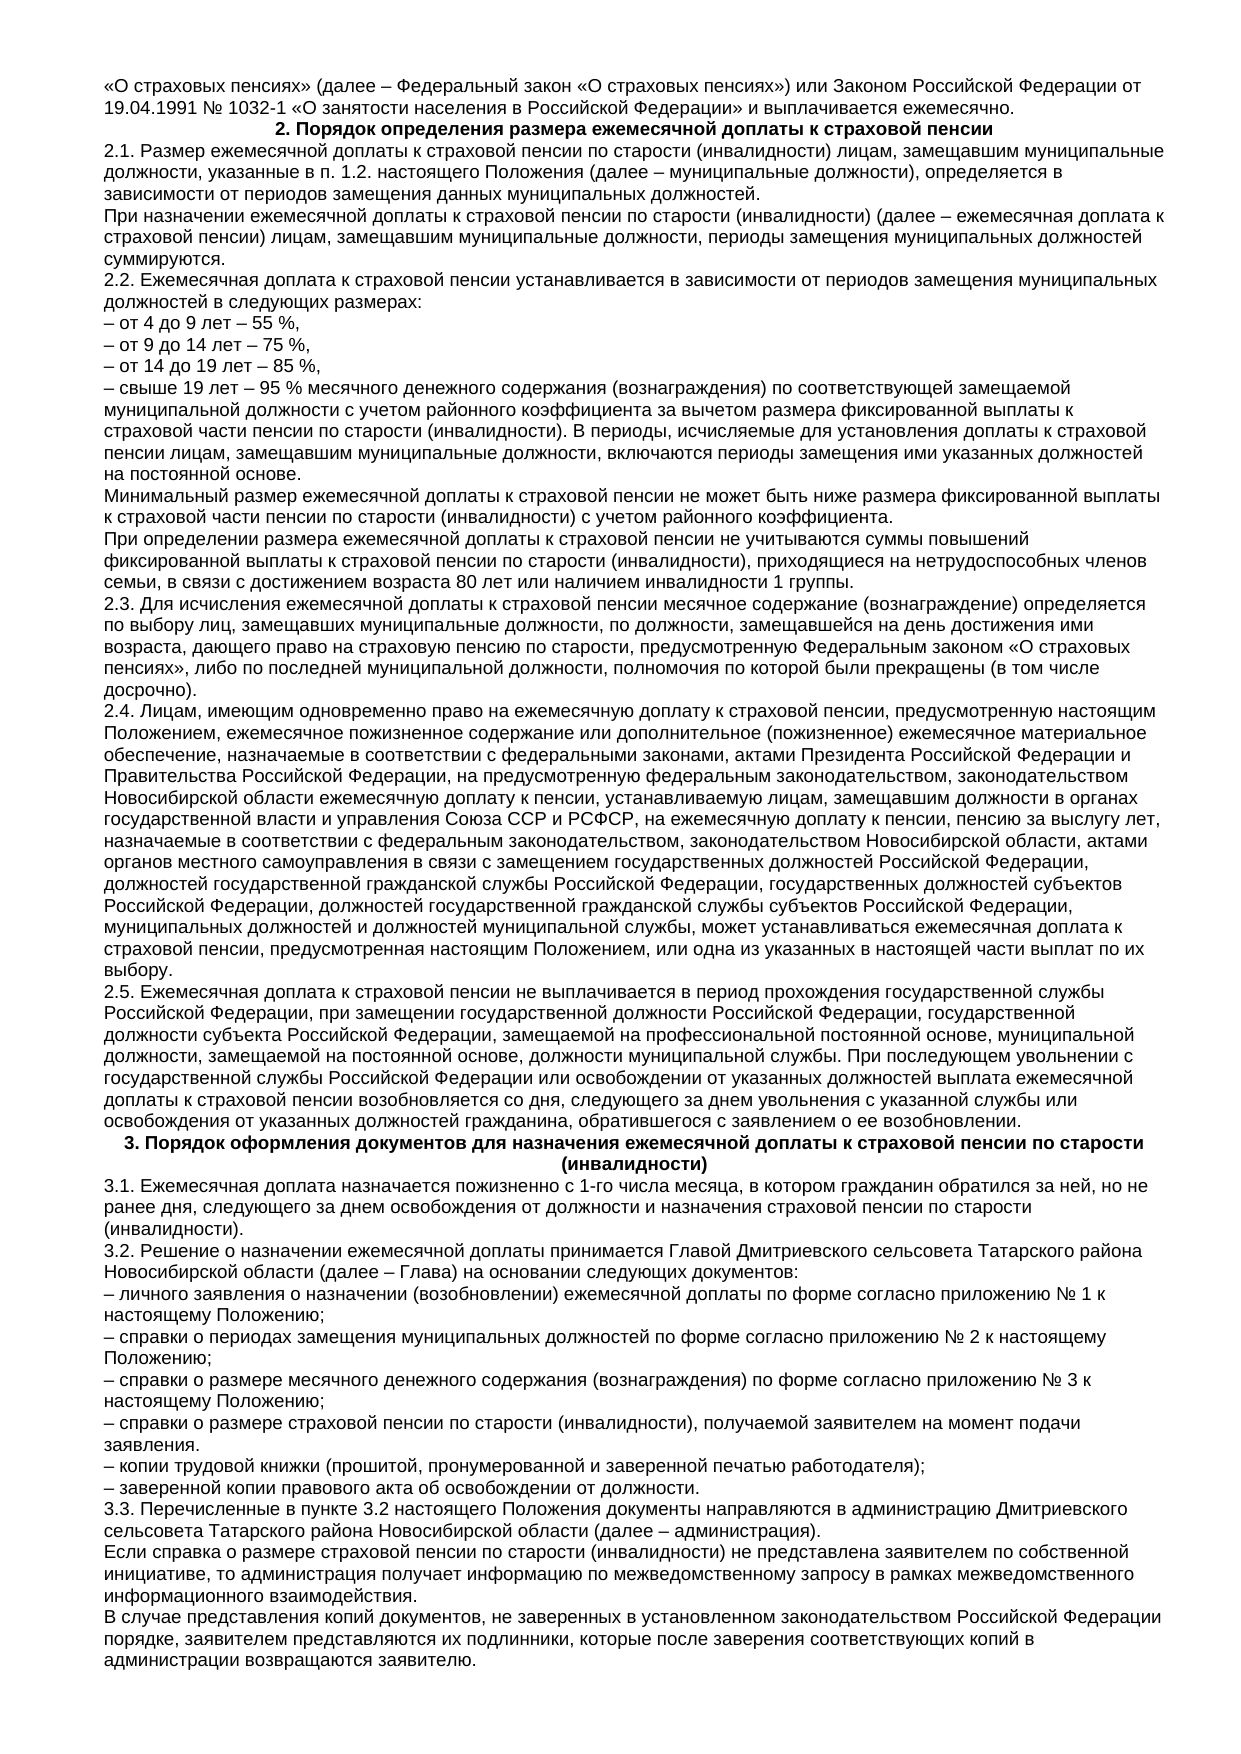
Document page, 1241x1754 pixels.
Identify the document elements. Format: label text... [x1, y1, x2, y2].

text 2.5. Ежемесячная доплата к страховой пенсии не выплачивается в период прохождения государственной службы Российской Федерации, при замещении государственной должности Российской Федерации, государственной должности субъекта Российской Федерации, замещаемой на профессиональной постоянной основе, муниципальной должности, замещаемой на постоянной основе, должности муниципальной службы. При последующем увольнении с государственной службы Российской Федерации или освобождении от указанных должностей выплата ежемесячной доплаты к страховой пенсии возобновляется со дня, следующего за днем увольнения с указанной службы или освобождения от указанных должностей гражданина, обратившегося с заявлением о ее возобновлении. [103, 981, 1165, 1132]
text 3.1. Ежемесячная доплата назначается пожизненно с 1-го числа месяца, в котором гражданин обратился за ней, но не ранее дня, следующего за днем освобождения от должности и назначения страховой пенсии по старости (инвалидности). [103, 1175, 1165, 1239]
text ‒ от 4 до 9 лет – 55 %, [103, 312, 1165, 334]
text ‒ копии трудовой книжки (прошитой, пронумерованной и заверенной печатью работодателя); [103, 1455, 1165, 1477]
text ‒ от 14 до 19 лет – 85 %, [103, 355, 1165, 377]
text ‒ от 9 до 14 лет – 75 %, [103, 334, 1165, 355]
text ‒ свыше 19 лет – 95 % месячного денежного содержания (вознаграждения) по соответствующей замещаемой муниципальной должности с учетом районного коэффициента за вычетом размера фиксированной выплаты к страховой части пенсии по старости (инвалидности). В периоды, исчисляемые для установления доплаты к страховой пенсии лицам, замещавшим муниципальные должности, включаются периоды замещения ими указанных должностей на постоянной основе. [103, 377, 1165, 485]
text 2. Порядок определения размера ежемесячной доплаты к страховой пенсии [103, 118, 1165, 140]
text Если справка о размере страховой пенсии по старости (инвалидности) не представлена заявителем по собственной инициативе, то администрация получает информацию по межведомственному запросу в рамках межведомственного информационного взаимодействия. [103, 1541, 1165, 1606]
text 2.1. Размер ежемесячной доплаты к страховой пенсии по старости (инвалидности) лицам, замещавшим муниципальные должности, указанные в п. 1.2. настоящего Положения (далее ‒ муниципальные должности), определяется в зависимости от периодов замещения данных муниципальных должностей. [103, 140, 1165, 204]
text 2.3. Для исчисления ежемесячной доплаты к страховой пенсии месячное содержание (вознаграждение) определяется по выбору лиц, замещавших муниципальные должности, по должности, замещавшейся на день достижения ими возраста, дающего право на страховую пенсию по старости, предусмотренную Федеральным законом «О страховых пенсиях», либо по последней муниципальной должности, полномочия по которой были прекращены (в том числе досрочно). [103, 592, 1165, 700]
text ‒ справки о размере месячного денежного содержания (вознаграждения) по форме согласно приложению № 3 к настоящему Положению; [103, 1369, 1165, 1412]
text 3. Порядок оформления документов для назначения ежемесячной доплаты к страховой пенсии по старости (инвалидности) [103, 1132, 1165, 1175]
text При определении размера ежемесячной доплаты к страховой пенсии не учитываются суммы повышений фиксированной выплаты к страховой пенсии по старости (инвалидности), приходящиеся на нетрудоспособных членов семьи, в связи с достижением возраста 80 лет или наличием инвалидности 1 группы. [103, 528, 1165, 592]
text ‒ заверенной копии правового акта об освобождении от должности. [103, 1477, 1165, 1498]
text 3.3. Перечисленные в пункте 3.2 настоящего Положения документы направляются в администрацию Дмитриевского сельсовета Татарского района Новосибирской области (далее – администрация). [103, 1498, 1165, 1541]
text ‒ личного заявления о назначении (возобновлении) ежемесячной доплаты по форме согласно приложению № 1 к настоящему Положению; [103, 1282, 1165, 1326]
text ‒ справки о размере страховой пенсии по старости (инвалидности), получаемой заявителем на момент подачи заявления. [103, 1412, 1165, 1455]
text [103, 75, 1165, 118]
text ‒ справки о периодах замещения муниципальных должностей по форме согласно приложению № 2 к настоящему Положению; [103, 1326, 1165, 1369]
text 2.4. Лицам, имеющим одновременно право на ежемесячную доплату к страховой пенсии, предусмотренную настоящим Положением, ежемесячное пожизненное содержание или дополнительное (пожизненное) ежемесячное материальное обеспечение, назначаемые в соответствии с федеральными законами, актами Президента Российской Федерации и Правительства Российской Федерации, на предусмотренную федеральным законодательством, законодательством Новосибирской области ежемесячную доплату к пенсии, устанавливаемую лицам, замещавшим должности в органах государственной власти и управления Союза ССР и РСФСР, на ежемесячную доплату к пенсии, пенсию за выслугу лет, назначаемые в соответствии с федеральным законодательством, законодательством Новосибирской области, актами органов местного самоуправления в связи с замещением государственных должностей Российской Федерации, должностей государственной гражданской службы Российской Федерации, государственных должностей субъектов Российской Федерации, должностей государственной гражданской службы субъектов Российской Федерации, муниципальных должностей и должностей муниципальной службы, может устанавливаться ежемесячная доплата к страховой пенсии, предусмотренная настоящим Положением, или одна из указанных в настоящей части выплат по их выбору. [103, 700, 1165, 981]
text 2.2. Ежемесячная доплата к страховой пенсии устанавливается в зависимости от периодов замещения муниципальных должностей в следующих размерах: [103, 269, 1165, 312]
text Минимальный размер ежемесячной доплаты к страховой пенсии не может быть ниже размера фиксированной выплаты к страховой части пенсии по старости (инвалидности) с учетом районного коэффициента. [103, 485, 1165, 528]
text 3.2. Решение о назначении ежемесячной доплаты принимается Главой Дмитриевского сельсовета Татарского района Новосибирской области (далее – Глава) на основании следующих документов: [103, 1239, 1165, 1282]
text В случае представления копий документов, не заверенных в установленном законодательством Российской Федерации порядке, заявителем представляются их подлинники, которые после заверения соответствующих копий в администрации возвращаются заявителю. [103, 1606, 1165, 1671]
text При назначении ежемесячной доплаты к страховой пенсии по старости (инвалидности) (далее ‒ ежемесячная доплата к страховой пенсии) лицам, замещавшим муниципальные должности, периоды замещения муниципальных должностей суммируются. [103, 204, 1165, 269]
